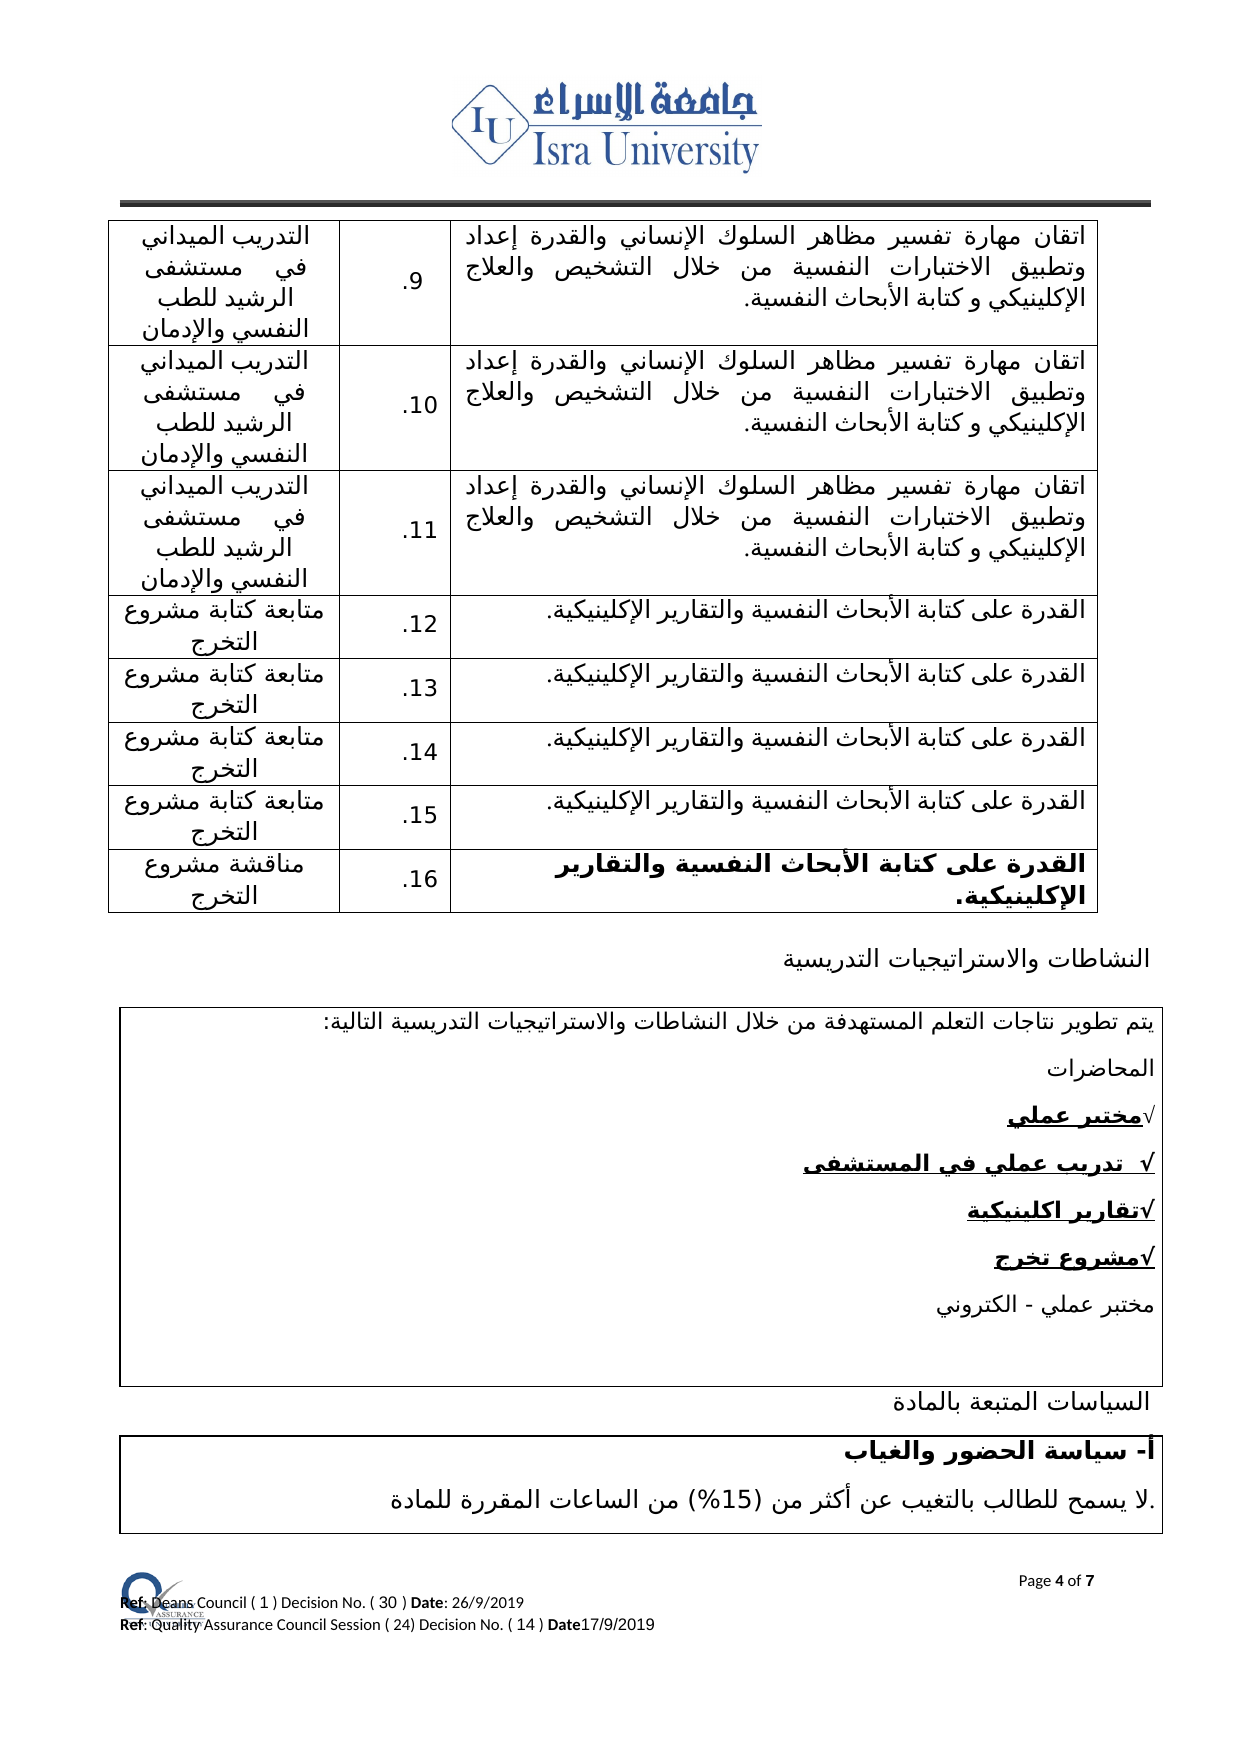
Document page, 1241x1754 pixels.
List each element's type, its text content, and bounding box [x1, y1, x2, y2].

table_cell التدريب الميداني في مستشفى الرشيد للطب النفسي والإدمان [109, 471, 339, 594]
table_cell القدرة على كتابة الأبحاث النفسية والتقارير الإكلينيكية. [451, 596, 1097, 658]
table_cell [340, 596, 450, 658]
table_cell التدريب الميداني في مستشفى الرشيد للطب النفسي والإدمان [109, 346, 339, 470]
table_cell متابعة كتابة مشروع التخرج [109, 596, 339, 658]
table_cell اتقان مهارة تفسير مظاهر السلوك الإنساني والقدرة إعداد وتطبيق الاختبارات النفسية من خلال التشخيص والعلاج الإكلينيكي و كتابة الأبحاث النفسية. [451, 471, 1097, 594]
table_cell [340, 786, 450, 849]
table_cell متابعة كتابة مشروع التخرج [109, 786, 339, 849]
table_cell [340, 850, 450, 912]
table_header يتم تطوير نتاجات التعلم المستهدفة من خلال النشاطات والاستراتيجيات التدريسية التالية: المحاضرات √مختبر عملي √ تدريب عملي في المستشفى √تقارير اكلينيكية √مشروع تخرج مختبر عملي - الكتروني [121, 1008, 1162, 1386]
table_cell القدرة على كتابة الأبحاث النفسية والتقارير الإكلينيكية. [451, 850, 1097, 912]
table_cell اتقان مهارة تفسير مظاهر السلوك الإنساني والقدرة إعداد وتطبيق الاختبارات النفسية من خلال التشخيص والعلاج الإكلينيكي و كتابة الأبحاث النفسية. [451, 221, 1097, 345]
table_cell [340, 346, 450, 470]
table_cell مناقشة مشروع التخرج [109, 850, 339, 912]
picture [451, 75, 762, 177]
table_cell القدرة على كتابة الأبحاث النفسية والتقارير الإكلينيكية. [451, 659, 1097, 722]
table_cell التدريب الميداني في مستشفى الرشيد للطب النفسي والإدمان [109, 221, 339, 345]
table_cell [340, 659, 450, 722]
table_cell القدرة على كتابة الأبحاث النفسية والتقارير الإكلينيكية. [451, 723, 1097, 785]
text السياسات المتبعة بالمادة [120, 1387, 1150, 1416]
text النشاطات والاستراتيجيات التدريسية [120, 944, 1150, 973]
table_cell [340, 723, 450, 785]
table_cell متابعة كتابة مشروع التخرج [109, 659, 339, 722]
table_cell متابعة كتابة مشروع التخرج [109, 723, 339, 785]
table_cell [340, 221, 450, 345]
table_cell القدرة على كتابة الأبحاث النفسية والتقارير الإكلينيكية. [451, 786, 1097, 849]
table_cell [340, 471, 450, 594]
table_cell اتقان مهارة تفسير مظاهر السلوك الإنساني والقدرة إعداد وتطبيق الاختبارات النفسية من خلال التشخيص والعلاج الإكلينيكي و كتابة الأبحاث النفسية. [451, 346, 1097, 470]
